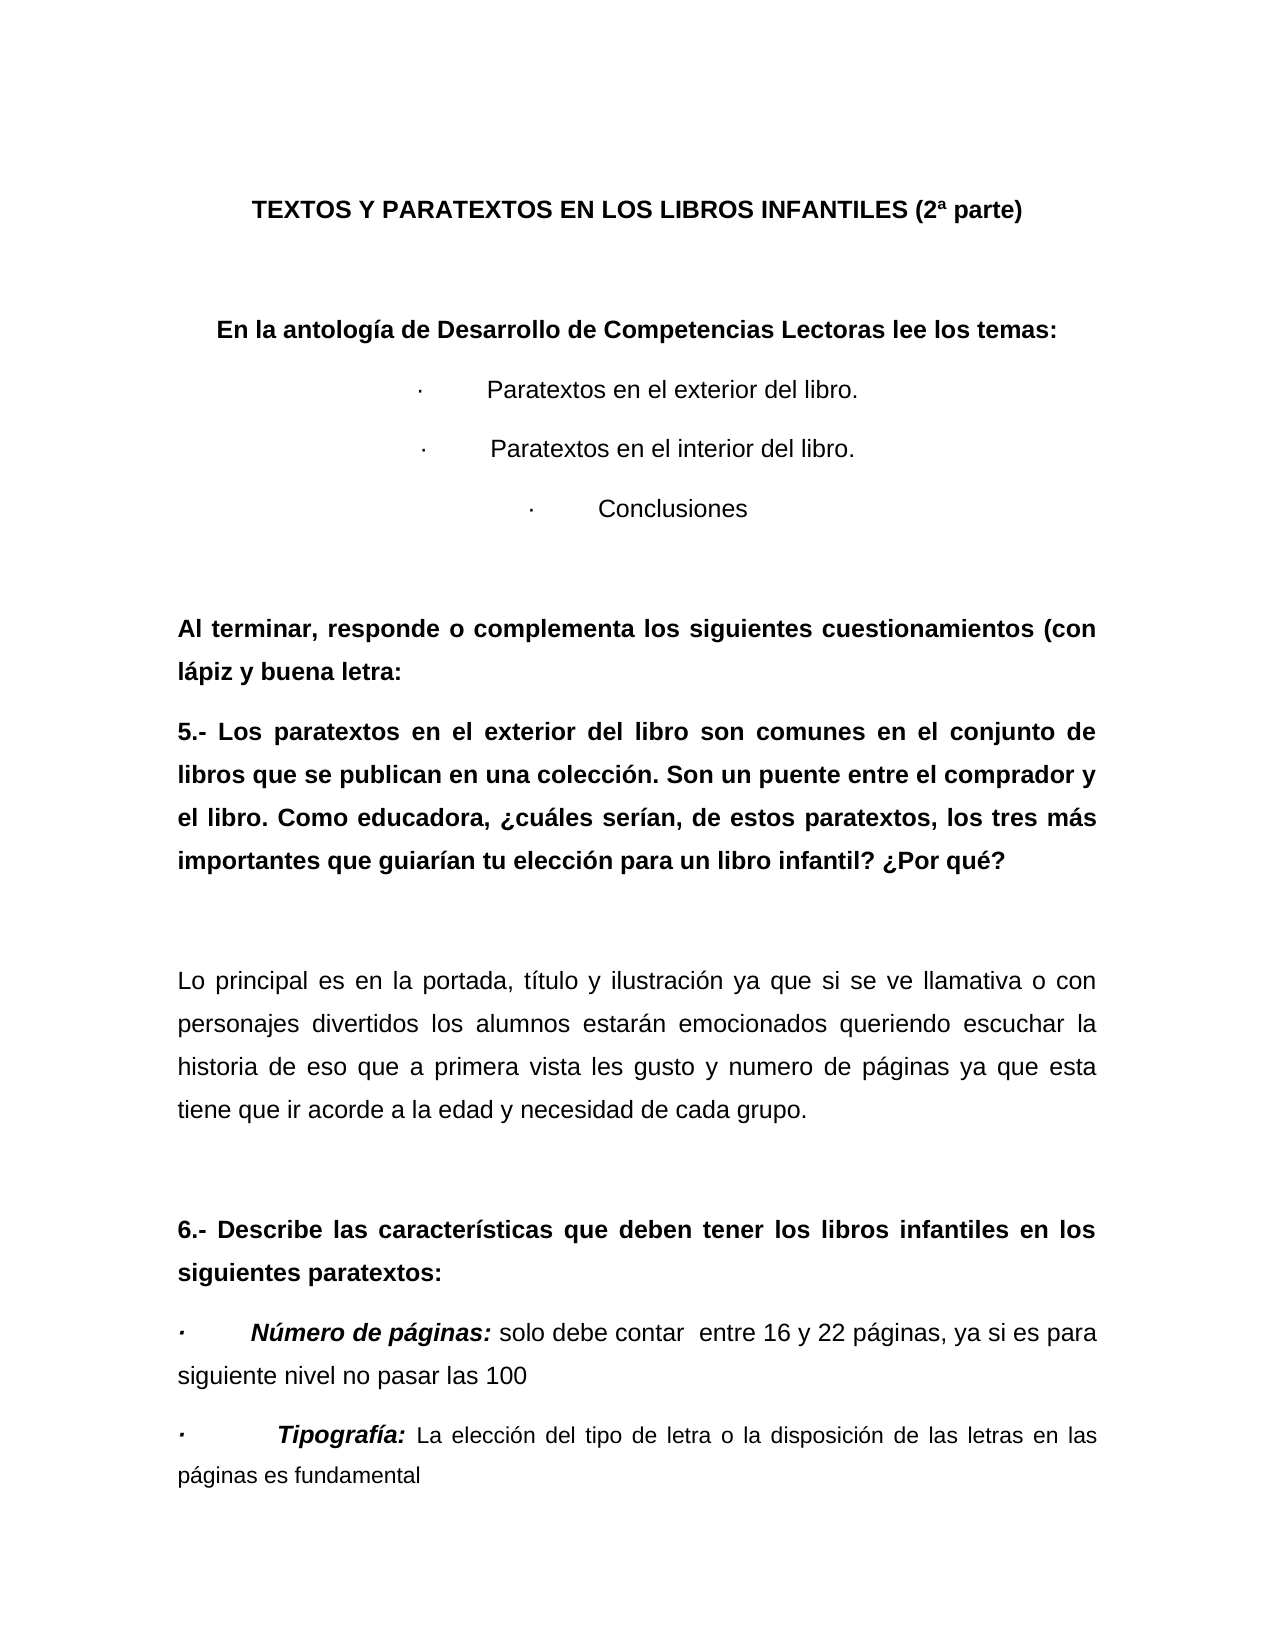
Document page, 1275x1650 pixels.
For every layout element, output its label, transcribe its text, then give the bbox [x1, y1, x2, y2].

text 5.- Los paratextos en el exterior del libro son comunes en el conjunto de libros que se publican en una colección. Son un puente entre el comprador y el libro. Como educadora, ¿cuáles serían, de estos paratextos, los tres más importantes que guiarían tu elección para un libro infantil? ¿Por qué? [177, 717, 1098, 875]
text TEXTOS Y PARATEXTOS EN LOS LIBROS INFANTILES (2ª parte) [177, 195, 1098, 224]
text · Paratextos en el exterior del libro. [177, 375, 1098, 403]
text · Conclusiones [177, 494, 1098, 523]
text 6.- Describe las características que deben tener los libros infantiles en los siguientes paratextos: [177, 1215, 1098, 1287]
text · Tipografía: La elección del tipo de letra o la disposición de las letras en las páginas es fundamental [177, 1421, 1098, 1489]
text · Número de páginas: solo debe contar entre 16 y 22 páginas, ya si es para siguiente nivel no pasar las 100 [177, 1318, 1098, 1389]
text Lo principal es en la portada, título y ilustración ya que si se ve llamativa o con personajes divertidos los alumnos estarán emocionados queriendo escuchar la historia de eso que a primera vista les gusto y numero de páginas ya que esta tiene que ir acorde a la edad y necesidad de cada grupo. [177, 966, 1098, 1124]
text En la antología de Desarrollo de Competencias Lectoras lee los temas: [177, 315, 1098, 344]
text · Paratextos en el interior del libro. [177, 434, 1098, 463]
text Al terminar, responde o complementa los siguientes cuestionamientos (con lápiz y buena letra: [177, 614, 1098, 686]
